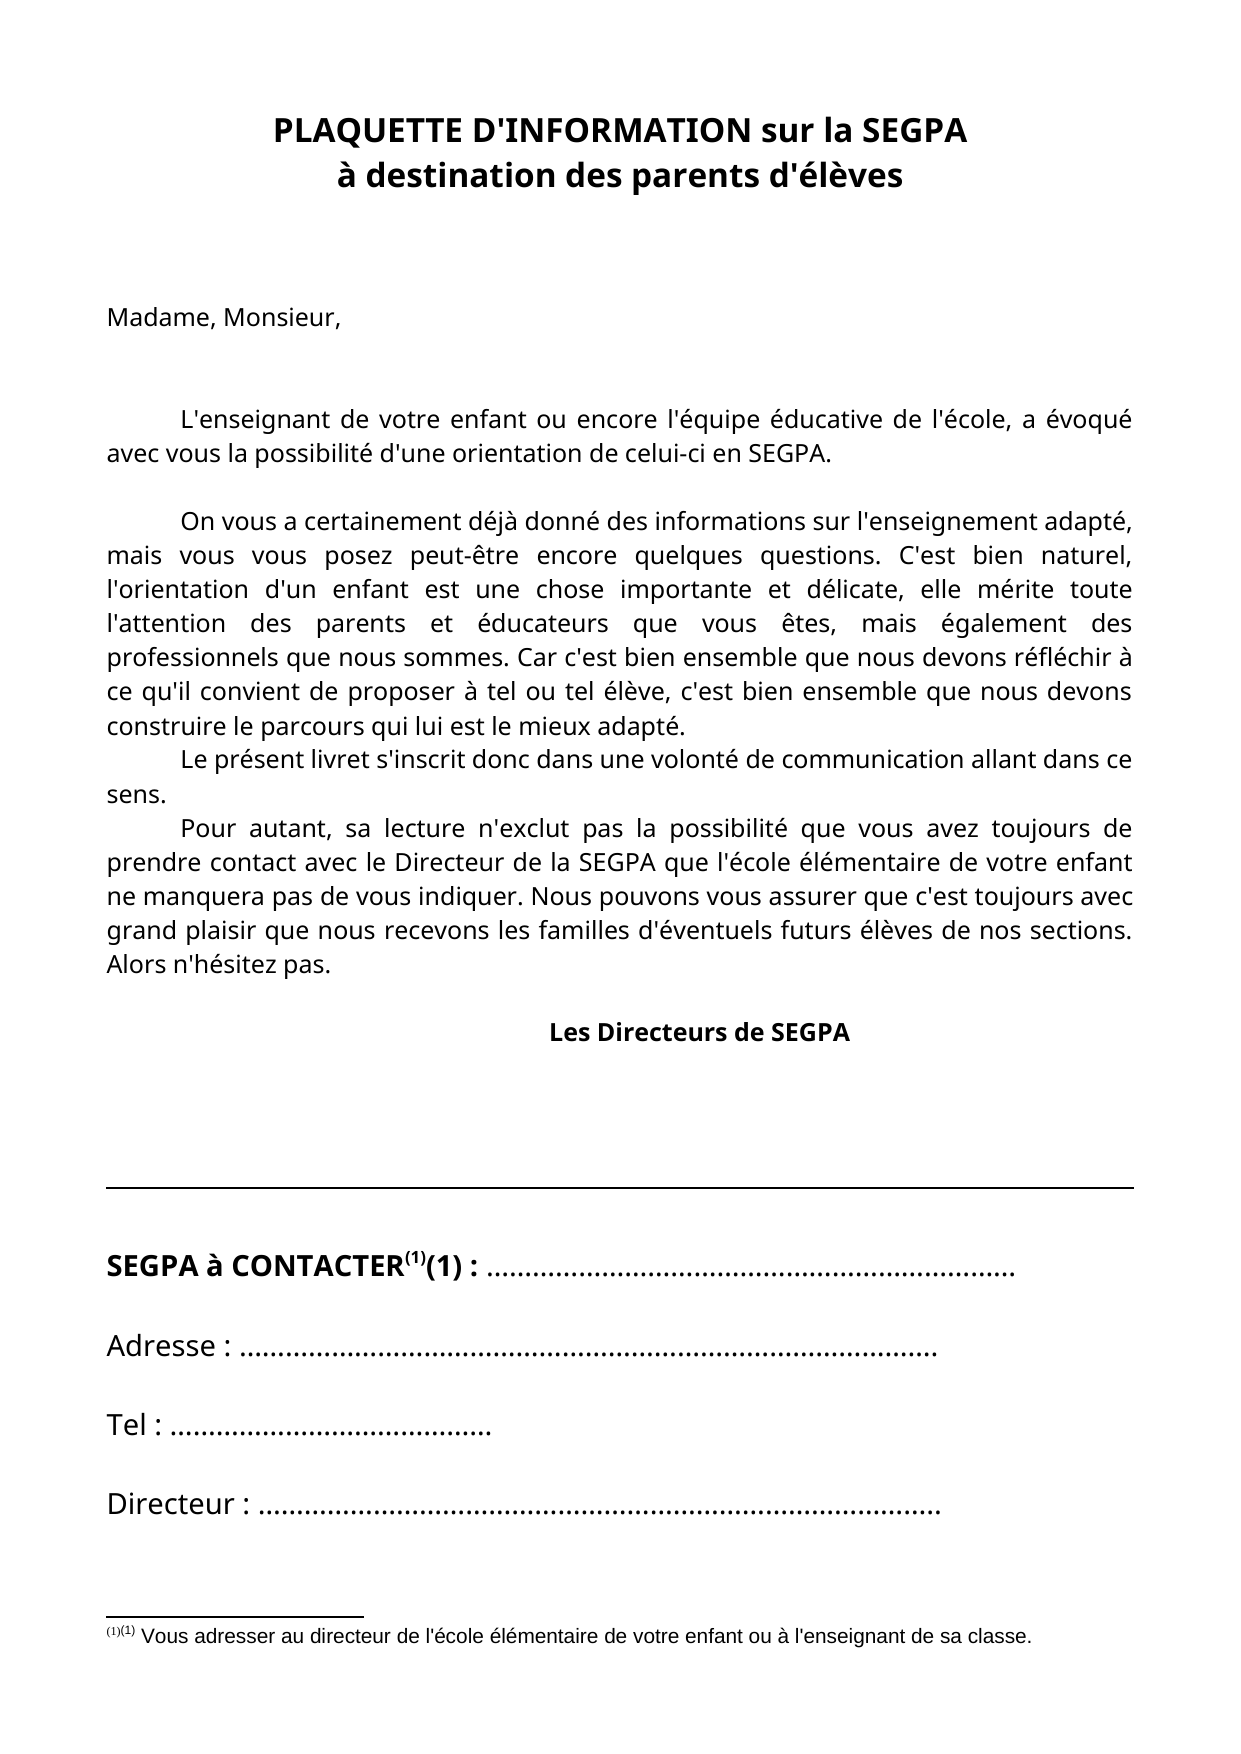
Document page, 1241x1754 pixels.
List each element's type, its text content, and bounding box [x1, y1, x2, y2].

text SEGPA à CONTACTER(1) : …………………………………………………………… [106, 1246, 1134, 1285]
text Le présent livret s'inscrit donc dans une volonté de communication allant dans ce sens. [106, 742, 1134, 810]
text Les Directeurs de SEGPA [106, 1015, 1134, 1049]
text Madame, Monsieur, [106, 299, 1134, 333]
text On vous a certainement déjà donné des informations sur l'enseignement adapté, mais vous vous posez peut-être encore quelques questions. C'est bien naturel, l'orientation d'un enfant est une chose importante et délicate, elle mérite toute l'attention des parents et éducateurs que vous êtes, mais également des professionnels que nous sommes. Car c'est bien ensemble que nous devons réfléchir à ce qu'il convient de proposer à tel ou tel élève, c'est bien ensemble que nous devons construire le parcours qui lui est le mieux adapté. [106, 504, 1134, 742]
text PLAQUETTE D'INFORMATION sur la SEGPA [106, 106, 1134, 152]
text Tel : …………………………………… [106, 1404, 1134, 1444]
text L'enseignant de votre enfant ou encore l'équipe éducative de l'école, a évoqué avec vous la possibilité d'une orientation de celui-ci en SEGPA. [106, 402, 1134, 470]
text à destination des parents d'élèves [106, 152, 1134, 197]
text Directeur : …………………………………………………………………………….. [106, 1484, 1134, 1523]
text Adresse : ………………………………………………………………………………. [106, 1325, 1134, 1364]
text Pour autant, sa lecture n'exclut pas la possibilité que vous avez toujours de prendre contact avec le Directeur de la SEGPA que l'école élémentaire de votre enfant ne manquera pas de vous indiquer. Nous pouvons vous assurer que c'est toujours avec grand plaisir que nous recevons les familles d'éventuels futurs élèves de nos sections. Alors n'hésitez pas. [106, 810, 1134, 981]
